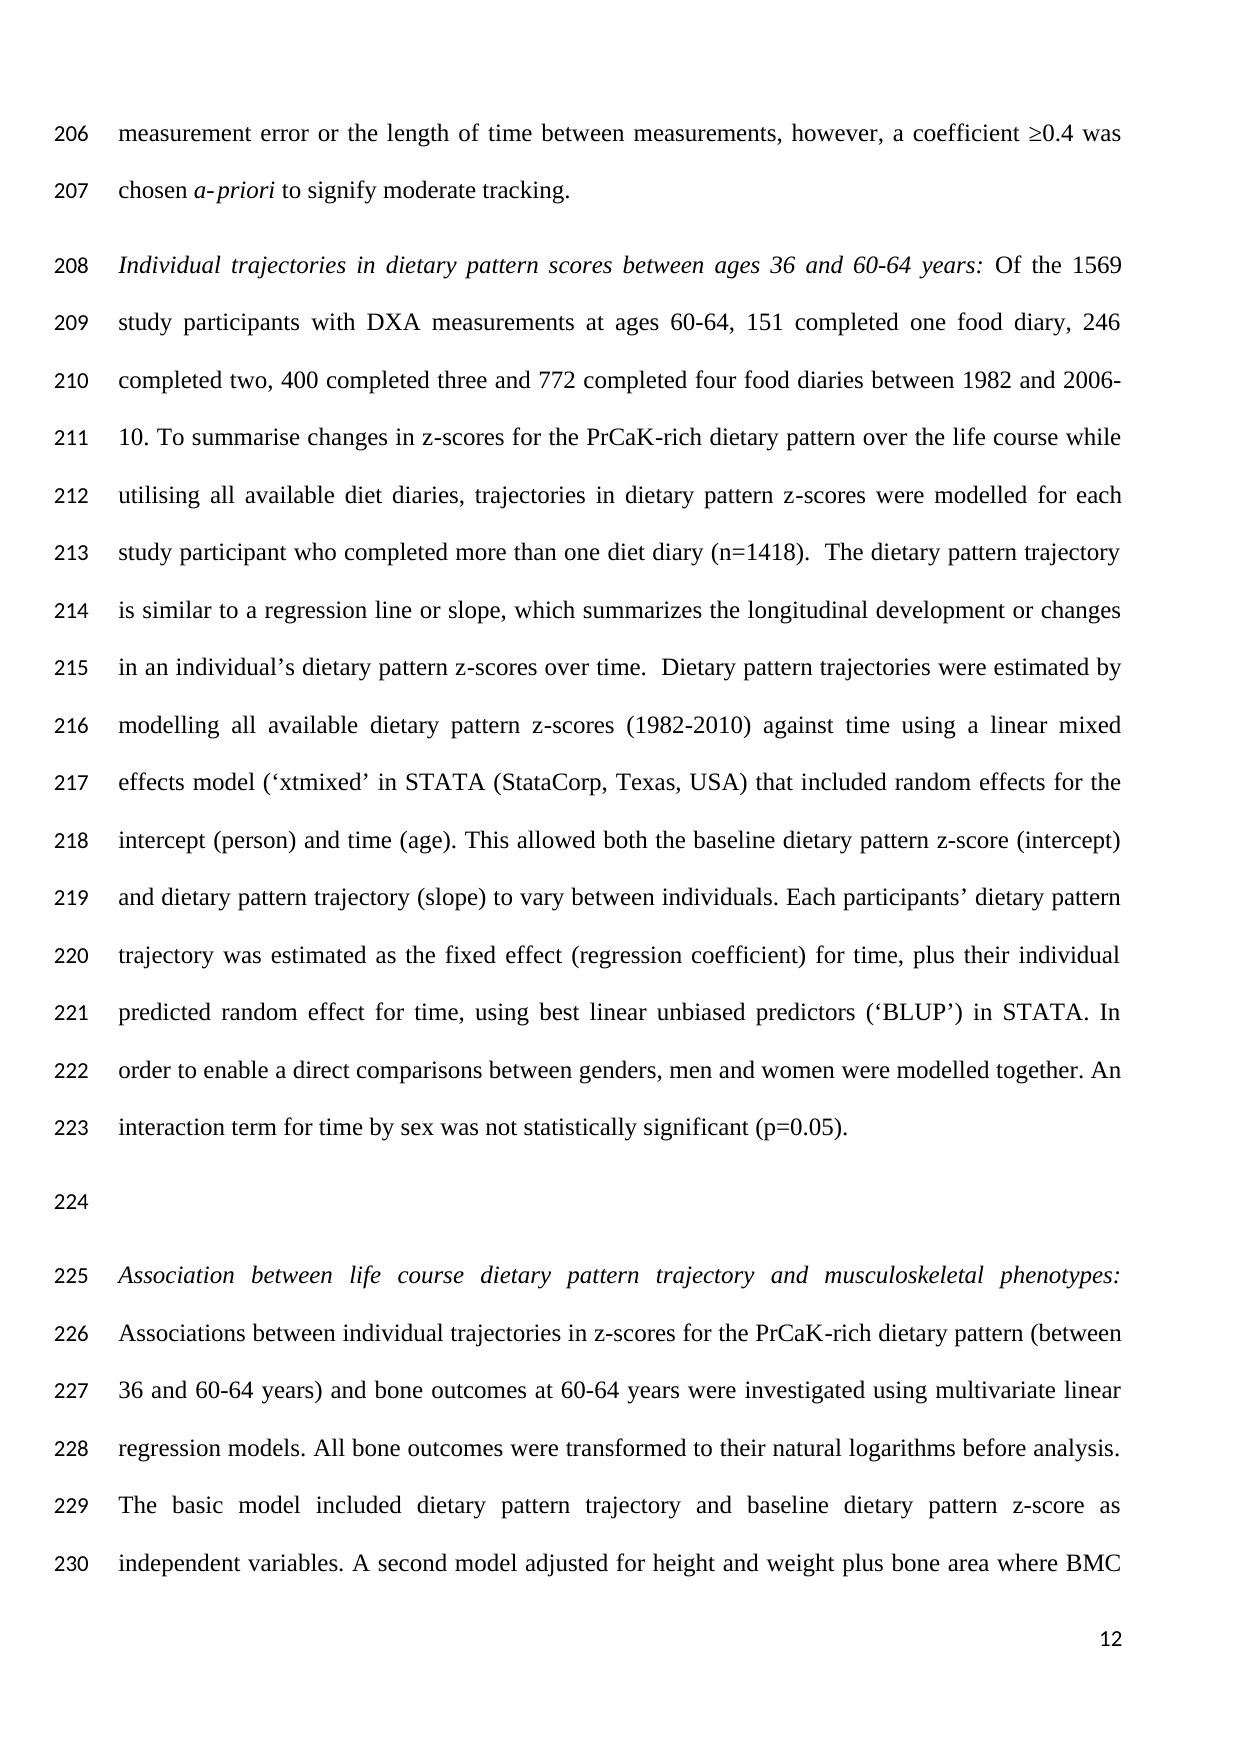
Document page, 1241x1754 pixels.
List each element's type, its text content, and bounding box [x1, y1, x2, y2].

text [118, 118, 1122, 204]
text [118, 1261, 1122, 1577]
text Individual trajectories in dietary pattern scores between ages 36 and 60-64 years: Of the 1569 study participants with DXA measurements at ages 60-64, 151 completed one food diary, 246 completed two, 400 completed three and 772 completed four food diaries between 1982 and 2006-10. To summarise changes in z-scores for the PrCaK-rich dietary pattern over the life course while utilising all available diet diaries, trajectories in dietary pattern z-scores were modelled for each study participant who completed more than one diet diary (n=1418). The dietary pattern trajectory is similar to a regression line or slope, which summarizes the longitudinal development or changes in an individual’s dietary pattern z-scores over time. Dietary pattern trajectories were estimated by modelling all available dietary pattern z-scores (1982-2010) against time using a linear mixed effects model (‘xtmixed’ in STATA (StataCorp, Texas, USA) that included random effects for the intercept (person) and time (age). This allowed both the baseline dietary pattern z-score (intercept) and dietary pattern trajectory (slope) to vary between individuals. Each participants’ dietary pattern trajectory was estimated as the fixed effect (regression coefficient) for time, plus their individual predicted random effect for time, using best linear unbiased predictors (‘BLUP’) in STATA. In order to enable a direct comparisons between genders, men and women were modelled together. An interaction term for time by sex was not statistically significant (p=0.05). [118, 250, 1122, 1141]
